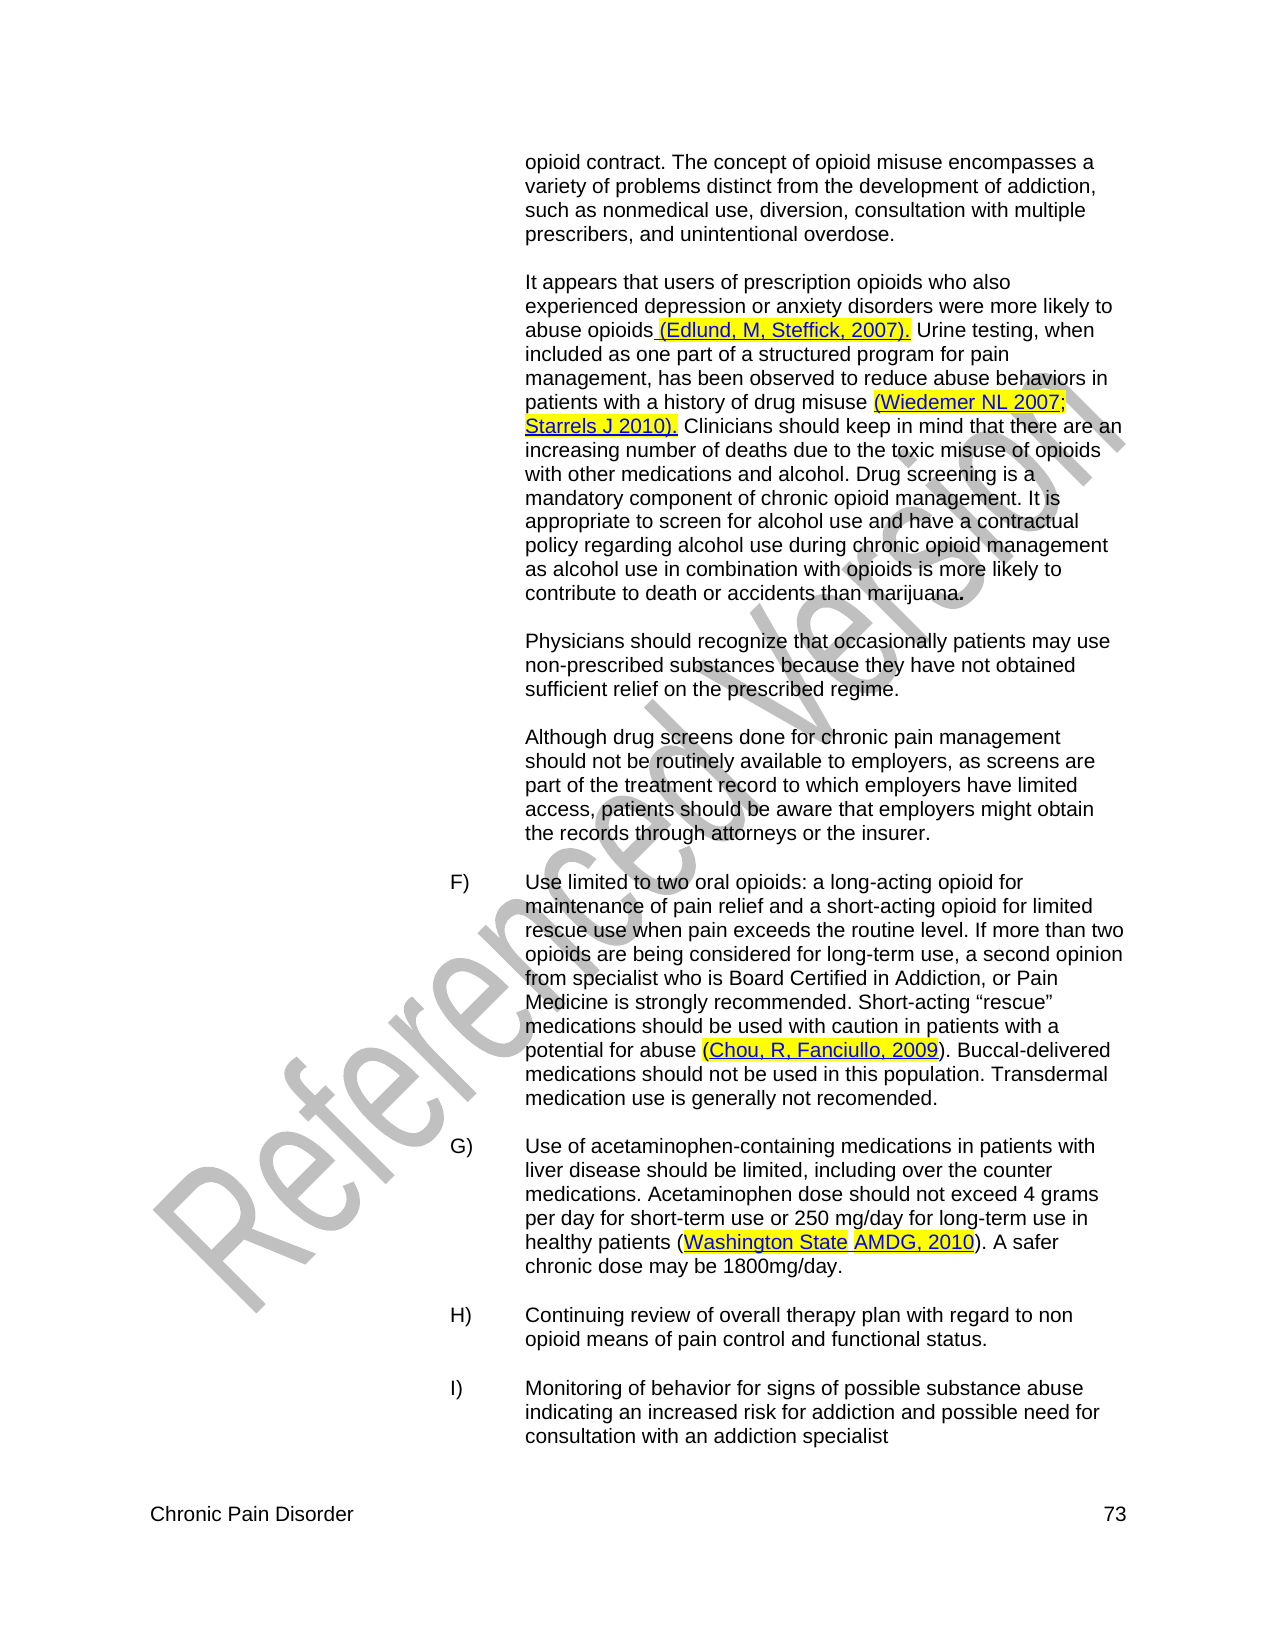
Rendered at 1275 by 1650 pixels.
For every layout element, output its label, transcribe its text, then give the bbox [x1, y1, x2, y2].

list Use of acetaminophen-containing medications in patients with liver disease should be limited, including over the counter medications. Acetaminophen dose should not exceed 4 grams per day for short-term use or 250 mg/day for long-term use in healthy patients (Washington State AMDG, 2010). A safer chronic dose may be 1800mg/day. [450, 1134, 1125, 1278]
list Continuing review of overall therapy plan with regard to non opioid means of pain control and functional status. [450, 1303, 1125, 1351]
list Use limited to two oral opioids: a long-acting opioid for maintenance of pain relief and a short-acting opioid for limited rescue use when pain exceeds the routine level. If more than two opioids are being considered for long-term use, a second opinion from specialist who is Board Certified in Addiction, or Pain Medicine is strongly recommended. Short-acting “rescue” medications should be used with caution in patients with a potential for abuse (Chou, R, Fanciullo, 2009). Buccal-delivered medications should not be used in this population. Transdermal medication use is generally not recomended. [450, 870, 1125, 1109]
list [450, 150, 1125, 845]
list Monitoring of behavior for signs of possible substance abuse indicating an increased risk for addiction and possible need for consultation with an addiction specialist [450, 1376, 1125, 1448]
